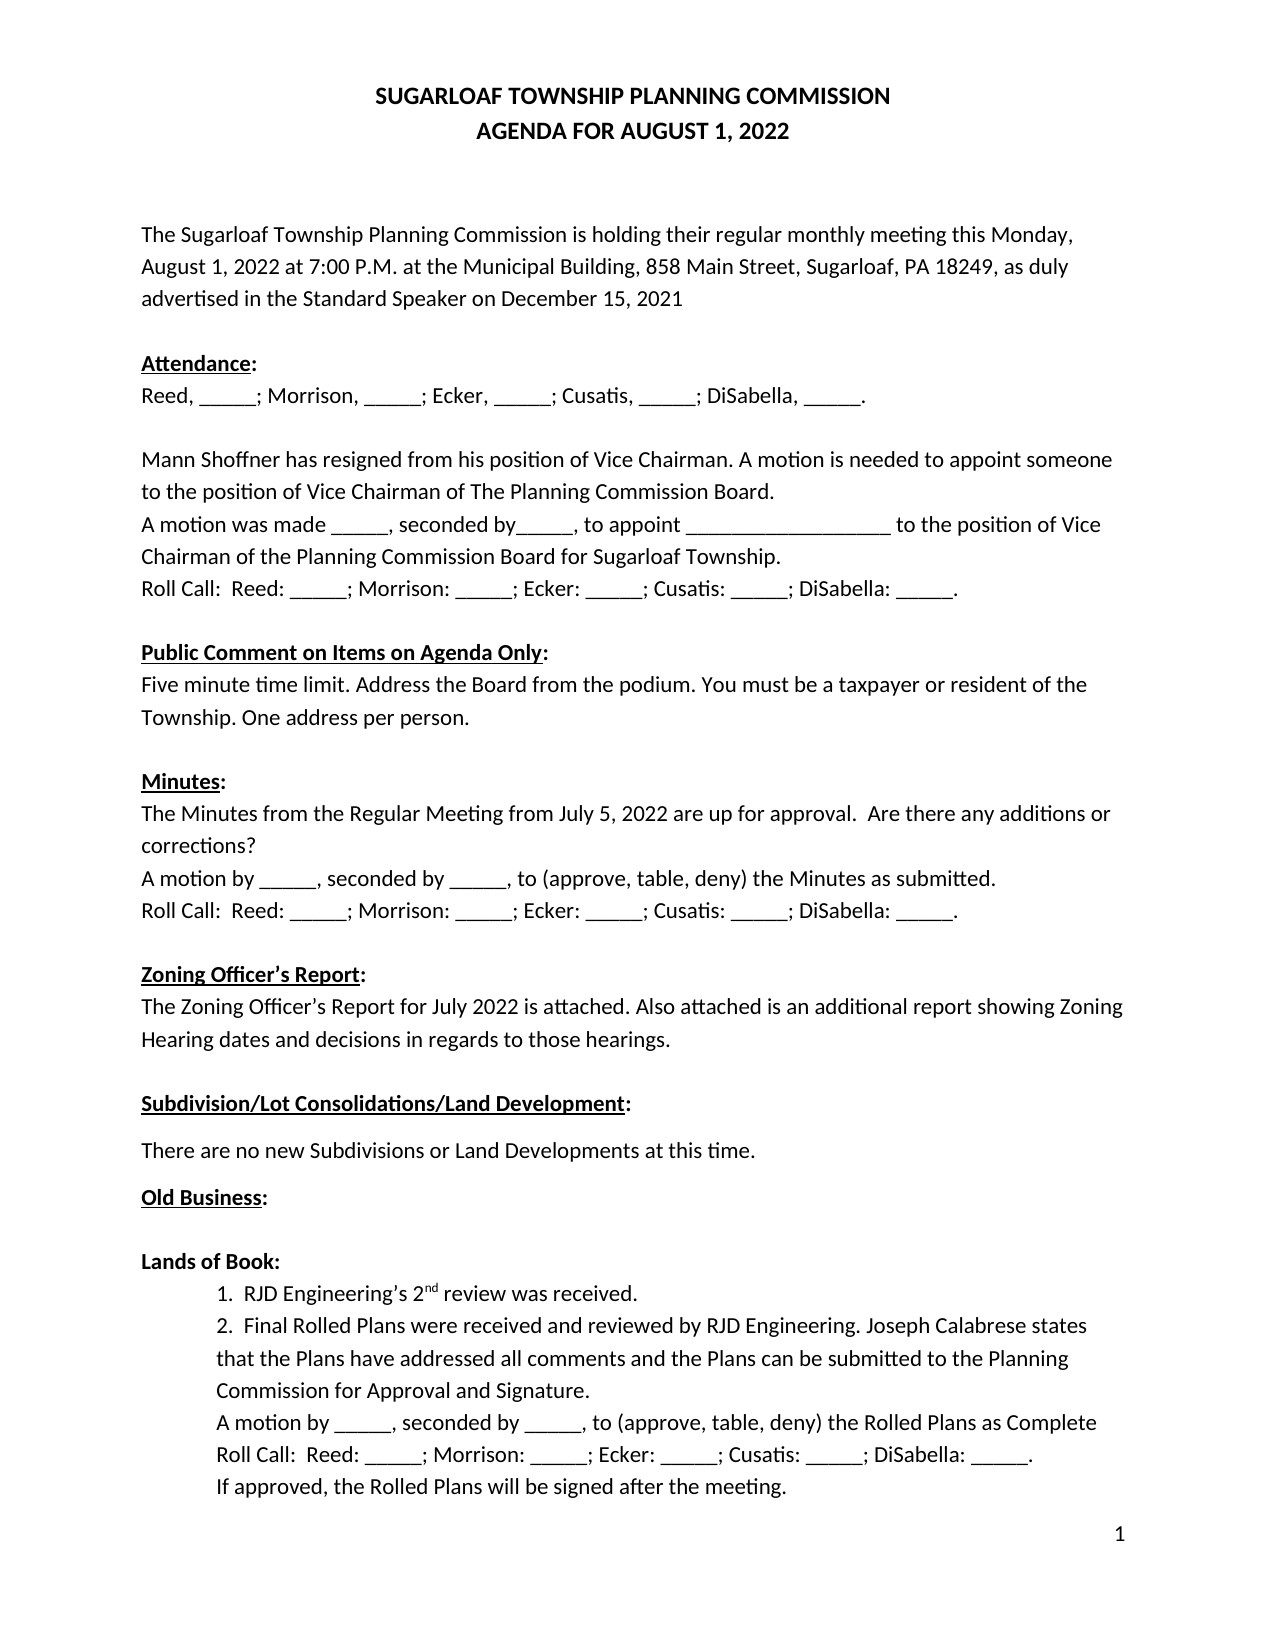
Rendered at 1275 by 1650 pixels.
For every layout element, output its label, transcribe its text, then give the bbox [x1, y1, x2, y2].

text Zoning Officer’s Report: [141, 960, 1125, 988]
text Subdivision/Lot Consolidations/Land Development: [141, 1089, 1125, 1117]
list Old Business: [141, 1183, 1125, 1211]
list 1. RJD Engineering’s 2nd review was received. [216, 1279, 1125, 1307]
text Roll Call: Reed: _____; Morrison: _____; Ecker: _____; Cusatis: _____; DiSabella: _____. [141, 574, 1125, 602]
text A motion by _____, seconded by _____, to (approve, table, deny) the Rolled Plans as Complete [141, 1408, 1125, 1436]
list 2. Final Rolled Plans were received and reviewed by RJD Engineering. Joseph Calabrese states that the Plans have addressed all comments and the Plans can be submitted to the Planning Commission for Approval and Signature. [216, 1312, 1125, 1404]
text SUGARLOAF TOWNSHIP PLANNING COMMISSION [141, 80, 1125, 111]
text Roll Call: Reed: _____; Morrison: _____; Ecker: _____; Cusatis: _____; DiSabella: _____. [141, 896, 1125, 924]
text Public Comment on Items on Agenda Only: [141, 638, 1125, 666]
text Minutes: [141, 767, 1125, 795]
text Reed, _____; Morrison, _____; Ecker, _____; Cusatis, _____; DiSabella, _____. [141, 381, 1125, 409]
text The Zoning Officer’s Report for July 2022 is attached. Also attached is an additional report showing Zoning Hearing dates and decisions in regards to those hearings. [141, 992, 1125, 1053]
text A motion by _____, seconded by _____, to (approve, table, deny) the Minutes as submitted. [141, 864, 1125, 892]
text There are no new Subdivisions or Land Developments at this time. [141, 1136, 1125, 1164]
list Lands of Book: [141, 1247, 1125, 1275]
text The Sugarloaf Township Planning Commission is holding their regular monthly meeting this Monday, August 1, 2022 at 7:00 P.M. at the Municipal Building, 858 Main Street, Sugarloaf, PA 18249, as duly advertised in the Standard Speaker on December 15, 2021 [141, 220, 1125, 312]
text The Minutes from the Regular Meeting from July 5, 2022 are up for approval. Are there any additions or corrections? [141, 799, 1125, 859]
text Attendance: [141, 349, 1125, 377]
text AGENDA FOR AUGUST 1, 2022 [141, 115, 1125, 146]
text Roll Call: Reed: _____; Morrison: _____; Ecker: _____; Cusatis: _____; DiSabella: _____. [216, 1440, 1125, 1468]
text A motion was made _____, seconded by_____, to appoint __________________ to the position of Vice Chairman of the Planning Commission Board for Sugarloaf Township. [141, 510, 1125, 570]
text If approved, the Rolled Plans will be signed after the meeting. [216, 1472, 1125, 1501]
text Mann Shoffner has resigned from his position of Vice Chairman. A motion is needed to appoint someone to the position of Vice Chairman of The Planning Commission Board. [141, 445, 1125, 506]
text Five minute time limit. Address the Board from the podium. You must be a taxpayer or resident of the Township. One address per person. [141, 671, 1125, 731]
